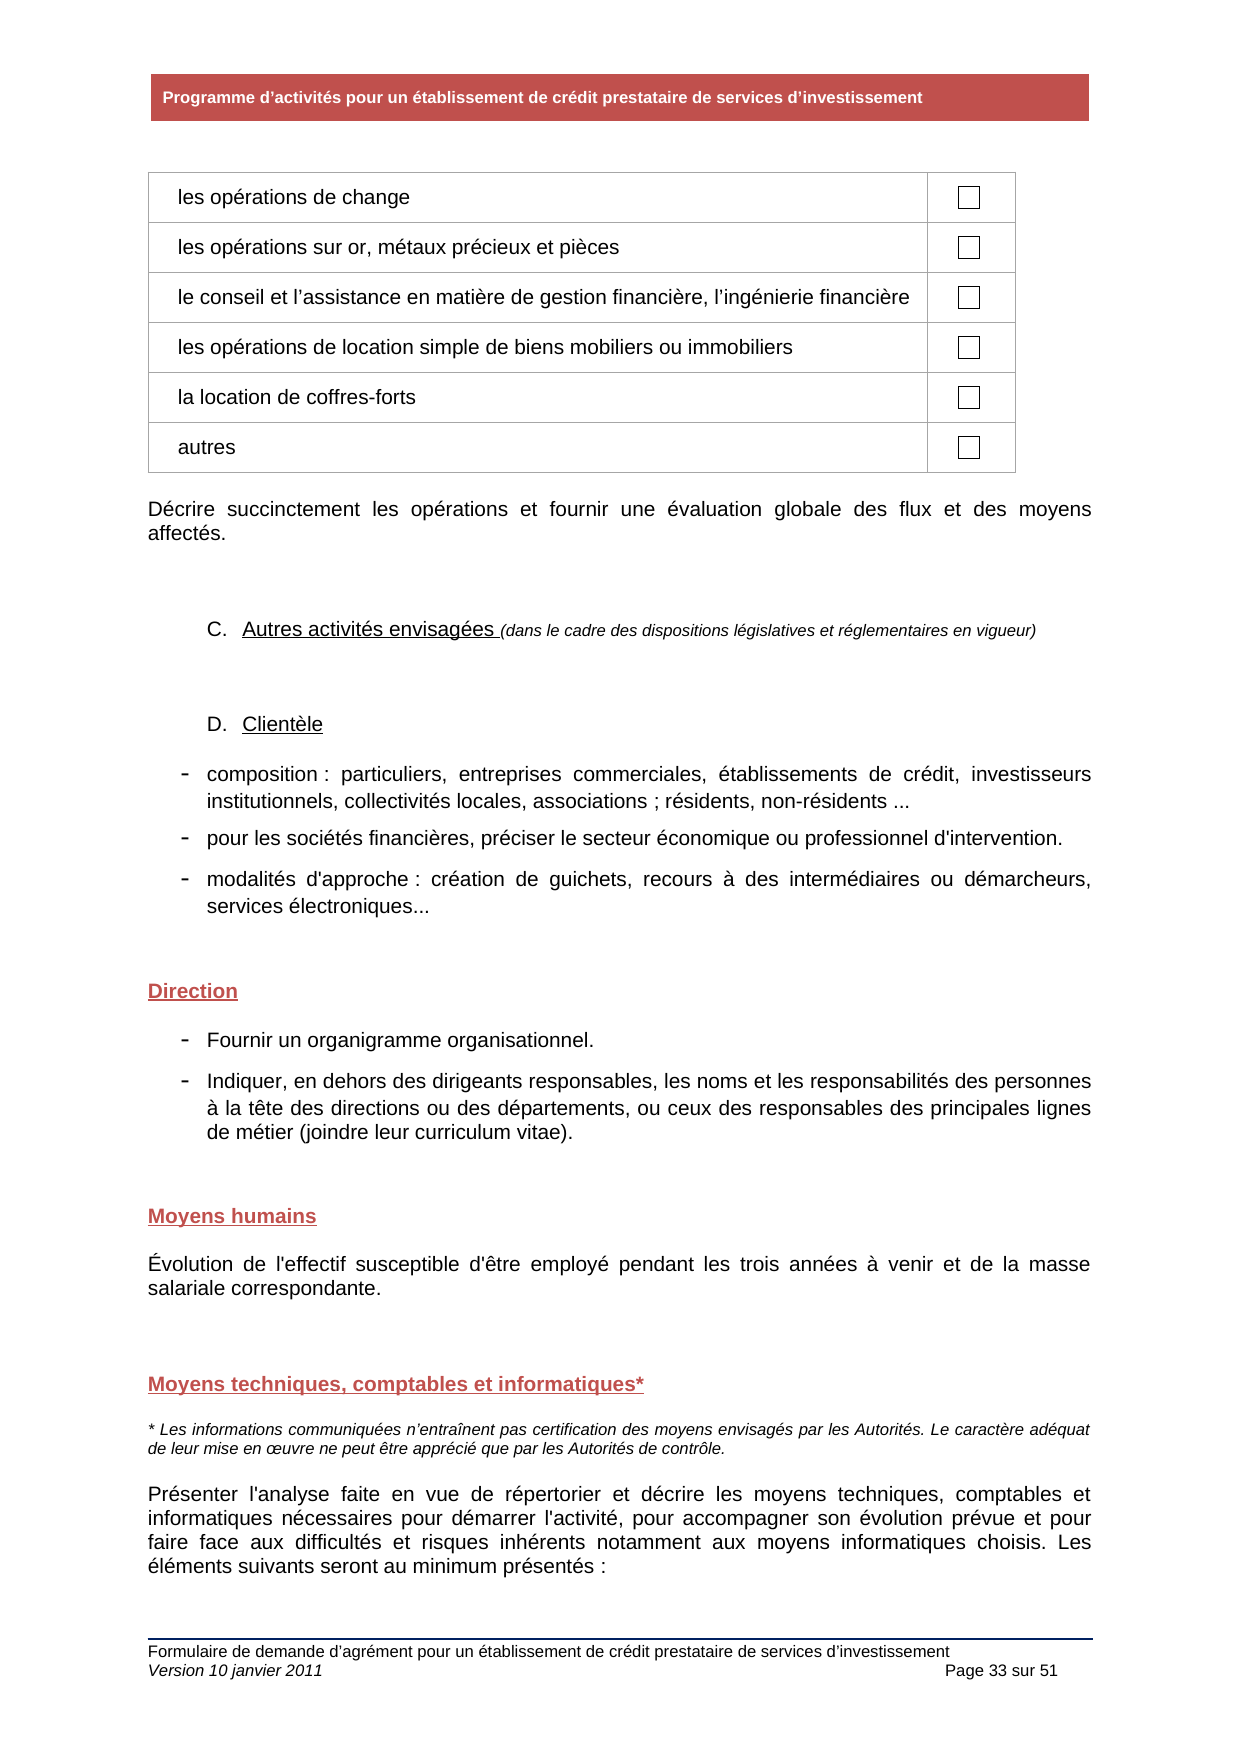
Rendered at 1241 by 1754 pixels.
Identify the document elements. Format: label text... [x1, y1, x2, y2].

list Autres activités envisagées (dans le cadre des dispositions législatives et réglementaires en vigueur) [207, 616, 1093, 640]
table_cell [928, 273, 1015, 322]
list pour les sociétés financières, préciser le secteur économique ou professionnel d'intervention. [177, 825, 1093, 853]
table_cell [928, 423, 1015, 472]
table_cell le conseil et l’assistance en matière de gestion financière, l’ingénierie financière [149, 273, 927, 322]
list Clientèle [207, 712, 1093, 736]
list modalités d'approche : création de guichets, recours à des intermédiaires ou démarcheurs, services électroniques... [177, 866, 1093, 918]
table_cell [928, 323, 1015, 372]
table_header [928, 173, 1015, 222]
text * Les informations communiquées n’entraînent pas certification des moyens envisagés par les Autorités. Le caractère adéquat de leur mise en œuvre ne peut être apprécié que par les Autorités de contrôle. [148, 1419, 1093, 1458]
text Moyens techniques, comptables et informatiques* [148, 1372, 1093, 1396]
text Direction [148, 978, 1093, 1002]
table_cell la location de coffres-forts [149, 373, 927, 422]
text Présenter l'analyse faite en vue de répertorier et décrire les moyens techniques, comptables et informatiques nécessaires pour démarrer l'activité, pour accompagner son évolution prévue et pour faire face aux difficultés et risques inhérents notamment aux moyens informatiques choisis. Les éléments suivants seront au minimum présentés : [148, 1482, 1093, 1578]
table_cell les opérations sur or, métaux précieux et pièces [149, 223, 927, 272]
list composition : particuliers, entreprises commerciales, établissements de crédit, investisseurs institutionnels, collectivités locales, associations ; résidents, non-résidents ... [177, 760, 1093, 812]
text Moyens humains [148, 1204, 1093, 1228]
table_header les opérations de change [149, 173, 927, 222]
table_cell les opérations de location simple de biens mobiliers ou immobiliers [149, 323, 927, 372]
list Fournir un organigramme organisationnel. [177, 1026, 1093, 1055]
list Indiquer, en dehors des dirigeants responsables, les noms et les responsabilités des personnes à la tête des directions ou des départements, ou ceux des responsables des principales lignes de métier (joindre leur curriculum vitae). [177, 1067, 1093, 1143]
table_cell autres [149, 423, 927, 472]
table_cell [928, 223, 1015, 272]
table_cell [928, 373, 1015, 422]
text Évolution de l'effectif susceptible d'être employé pendant les trois années à venir et de la masse salariale correspondante. [148, 1252, 1093, 1300]
text Décrire succinctement les opérations et fournir une évaluation globale des flux et des moyens affectés. [148, 497, 1093, 544]
